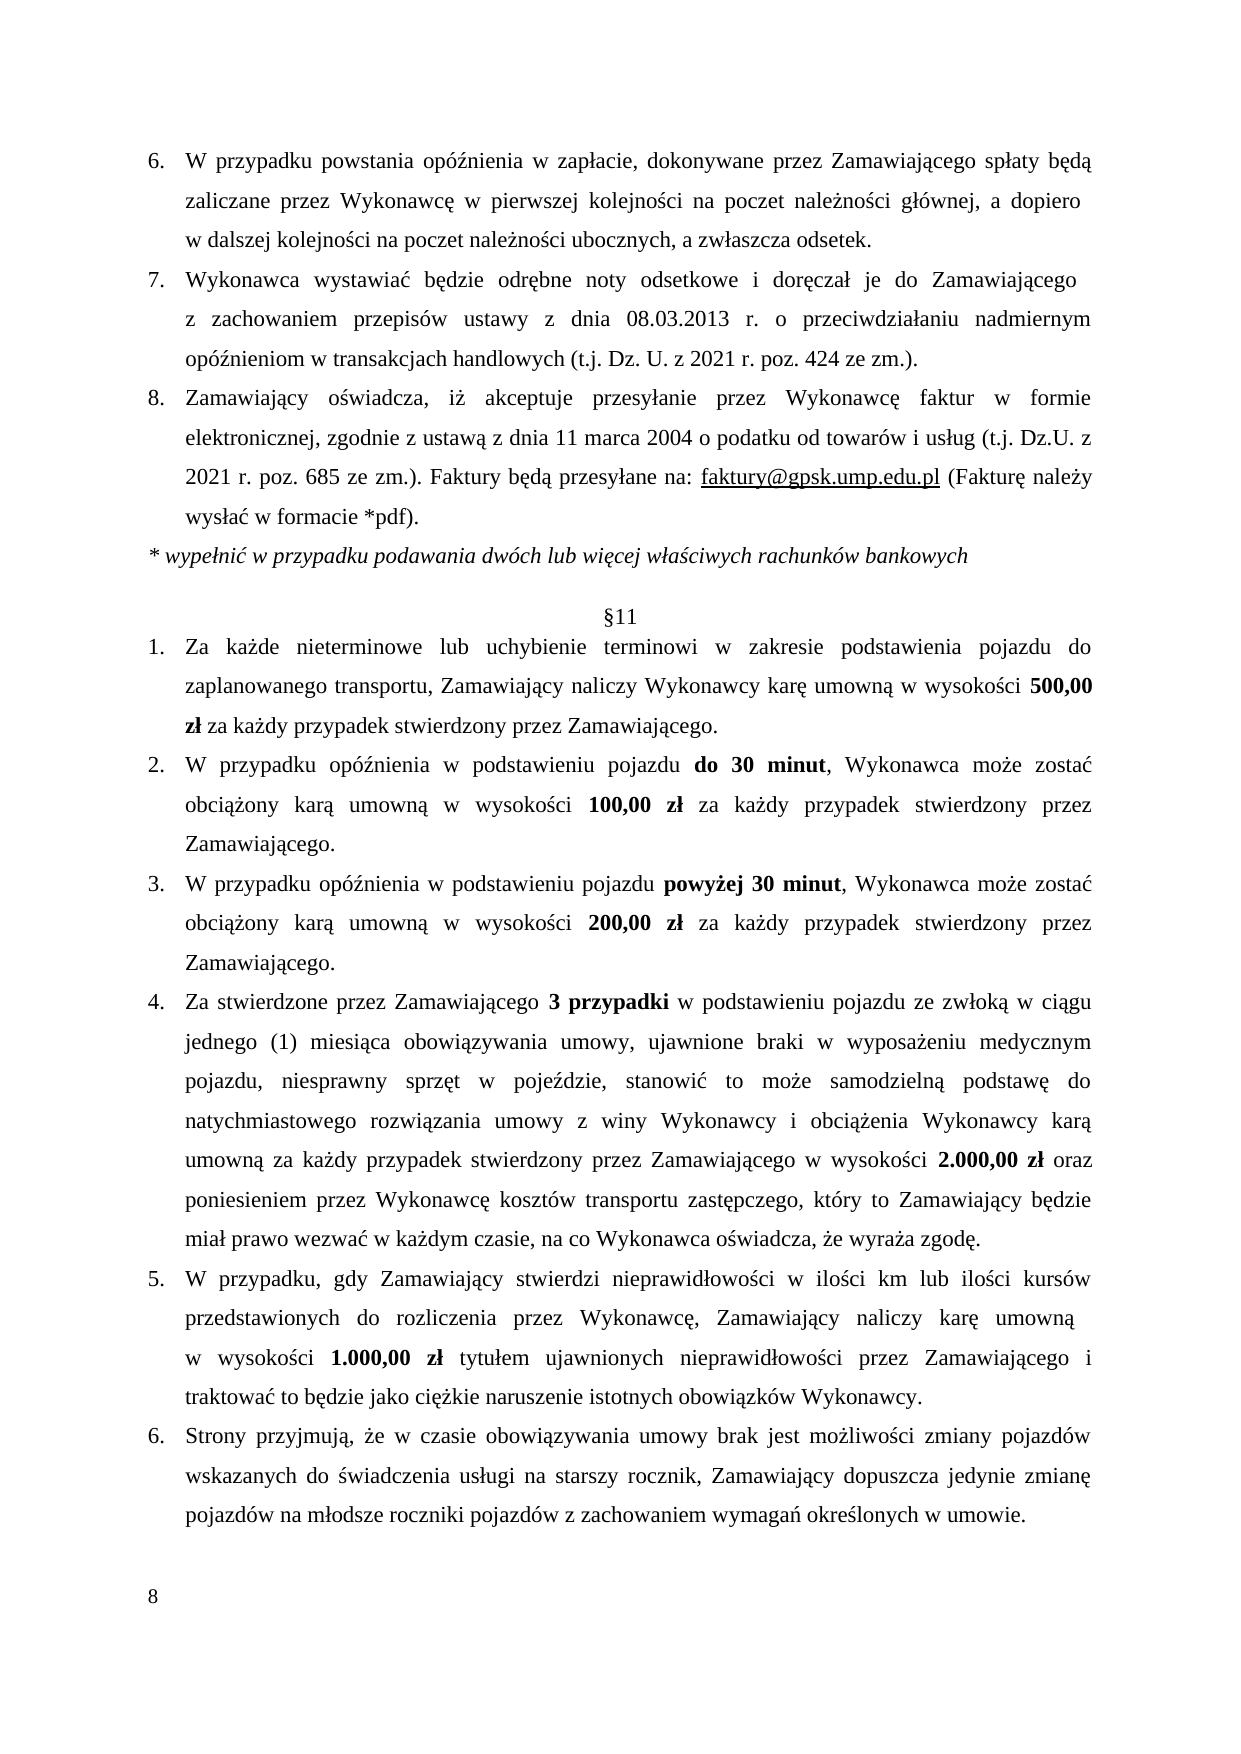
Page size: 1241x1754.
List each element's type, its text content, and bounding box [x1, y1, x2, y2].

text * wypełnić w przypadku podawania dwóch lub więcej właściwych rachunków bankowych [148, 542, 1093, 569]
list Za każde nieterminowe lub uchybienie terminowi w zakresie podstawienia pojazdu do zaplanowanego transportu, Zamawiający naliczy Wykonawcy karę umowną w wysokości 500,00 zł za każdy przypadek stwierdzony przez Zamawiającego. [148, 633, 1093, 738]
list Wykonawca wystawiać będzie odrębne noty odsetkowe i doręczał je do Zamawiającego z zachowaniem przepisów ustawy z dnia 08.03.2013 r. o przeciwdziałaniu nadmiernym opóźnieniom w transakcjach handlowych (t.j. Dz. U. z 2021 r. poz. 424 ze zm.). [148, 266, 1093, 371]
list Zamawiający oświadcza, iż akceptuje przesyłanie przez Wykonawcę faktur w formie elektronicznej, zgodnie z ustawą z dnia 11 marca 2004 o podatku od towarów i usług (t.j. Dz.U. z 2021 r. poz. 685 ze zm.). Faktury będą przesyłane na: faktury@gpsk.ump.edu.pl (Fakturę należy wysłać w formacie *pdf). [148, 384, 1093, 529]
list W przypadku opóźnienia w podstawieniu pojazdu powyżej 30 minut, Wykonawca może zostać obciążony karą umowną w wysokości 200,00 zł za każdy przypadek stwierdzony przez Zamawiającego. [148, 870, 1093, 975]
list W przypadku powstania opóźnienia w zapłacie, dokonywane przez Zamawiającego spłaty będą zaliczane przez Wykonawcę w pierwszej kolejności na poczet należności głównej, a dopiero w dalszej kolejności na poczet należności ubocznych, a zwłaszcza odsetek. [148, 148, 1093, 253]
list Za stwierdzone przez Zamawiającego 3 przypadki w podstawieniu pojazdu ze zwłoką w ciągu jednego (1) miesiąca obowiązywania umowy, ujawnione braki w wyposażeniu medycznym pojazdu, niesprawny sprzęt w pojeździe, stanowić to może samodzielną podstawę do natychmiastowego rozwiązania umowy z winy Wykonawcy i obciążenia Wykonawcy karą umowną za każdy przypadek stwierdzony przez Zamawiającego w wysokości 2.000,00 zł oraz poniesieniem przez Wykonawcę kosztów transportu zastępczego, który to Zamawiający będzie miał prawo wezwać w każdym czasie, na co Wykonawca oświadcza, że wyraża zgodę. [148, 988, 1093, 1252]
list W przypadku opóźnienia w podstawieniu pojazdu do 30 minut, Wykonawca może zostać obciążony karą umowną w wysokości 100,00 zł za każdy przypadek stwierdzony przez Zamawiającego. [148, 751, 1093, 857]
list W przypadku, gdy Zamawiający stwierdzi nieprawidłowości w ilości km lub ilości kursów przedstawionych do rozliczenia przez Wykonawcę, Zamawiający naliczy karę umowną w wysokości 1.000,00 zł tytułem ujawnionych nieprawidłowości przez Zamawiającego i traktować to będzie jako ciężkie naruszenie istotnych obowiązków Wykonawcy. [148, 1265, 1093, 1409]
list Strony przyjmują, że w czasie obowiązywania umowy brak jest możliwości zmiany pojazdów wskazanych do świadczenia usługi na starszy rocznik, Zamawiający dopuszcza jedynie zmianę pojazdów na młodsze roczniki pojazdów z zachowaniem wymagań określonych w umowie. [148, 1423, 1093, 1528]
text §11 [148, 603, 1093, 629]
